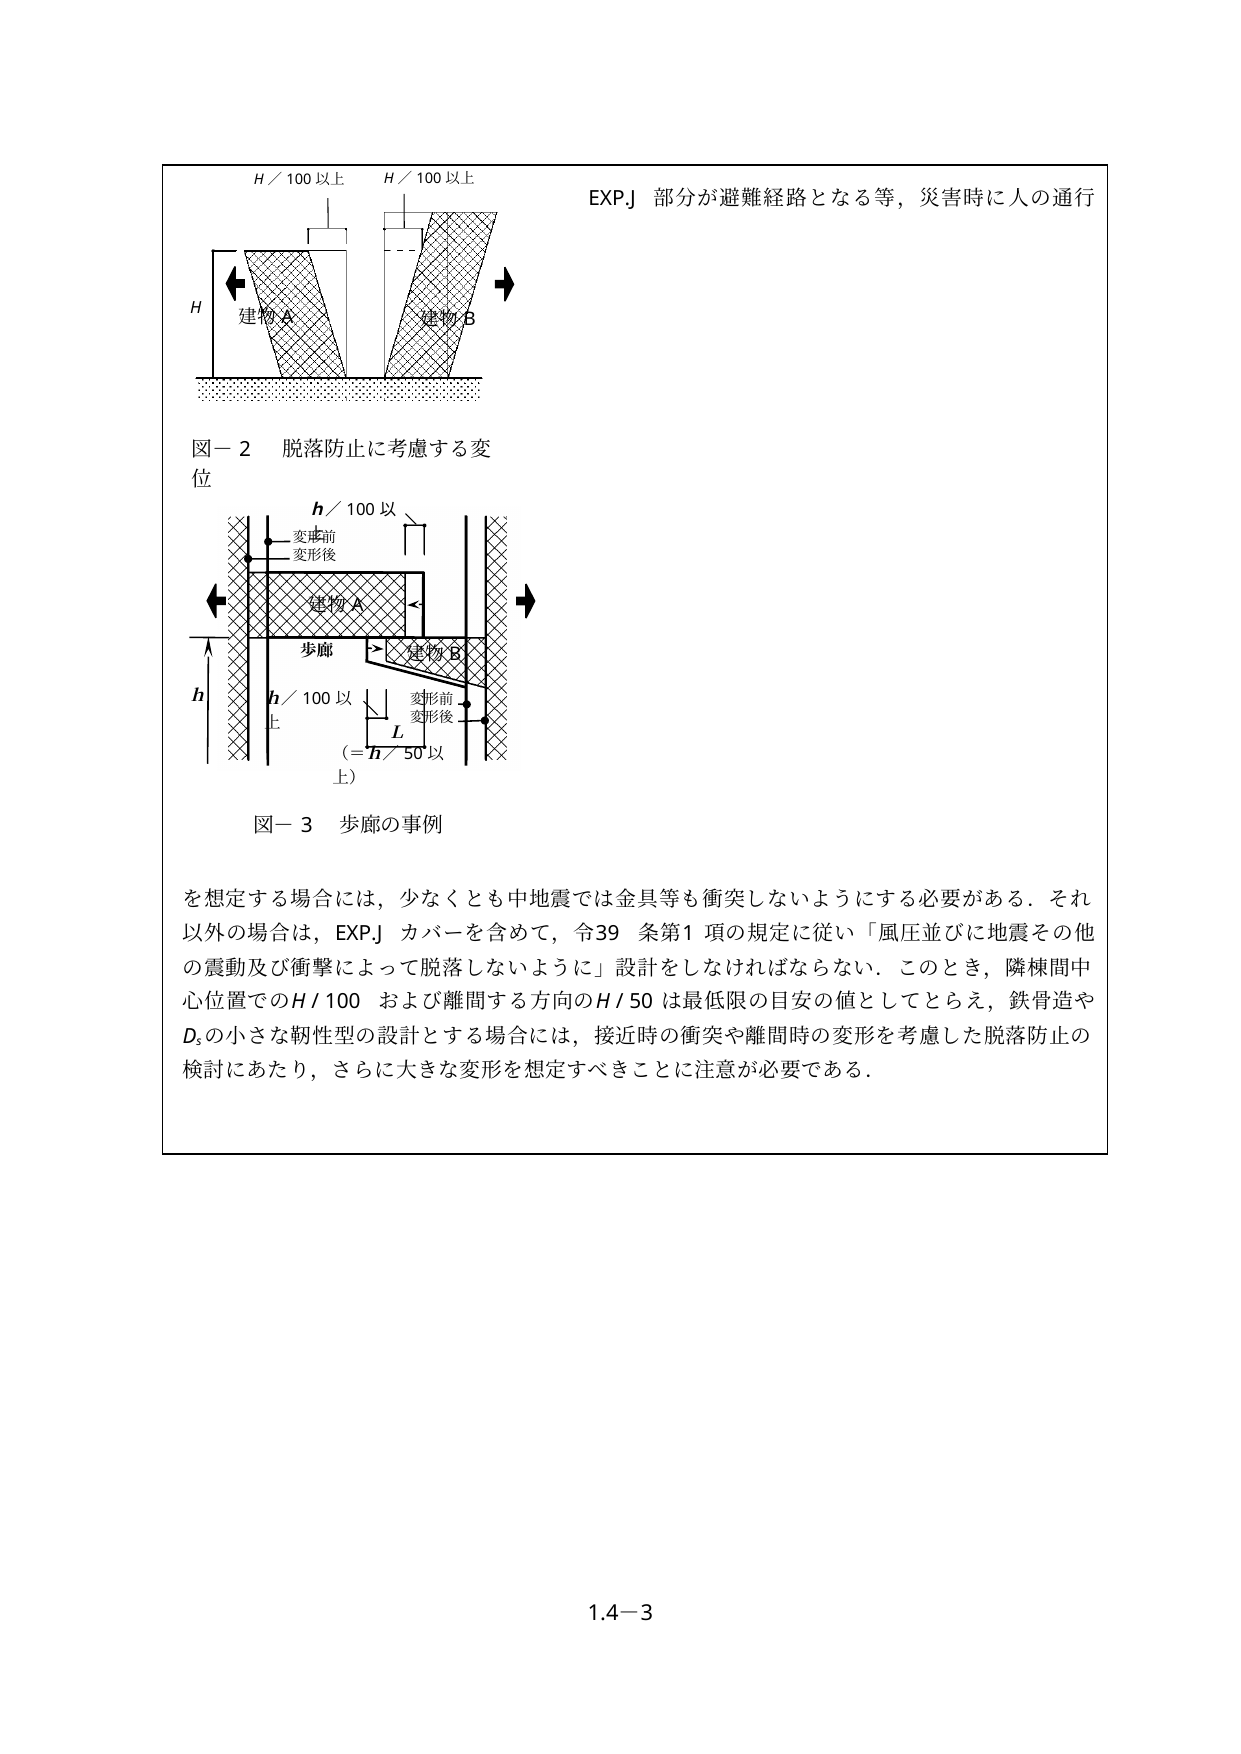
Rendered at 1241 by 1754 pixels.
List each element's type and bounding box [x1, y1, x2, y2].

table_cell [163, 166, 1107, 1153]
picture [217, 506, 521, 771]
picture [188, 204, 506, 401]
